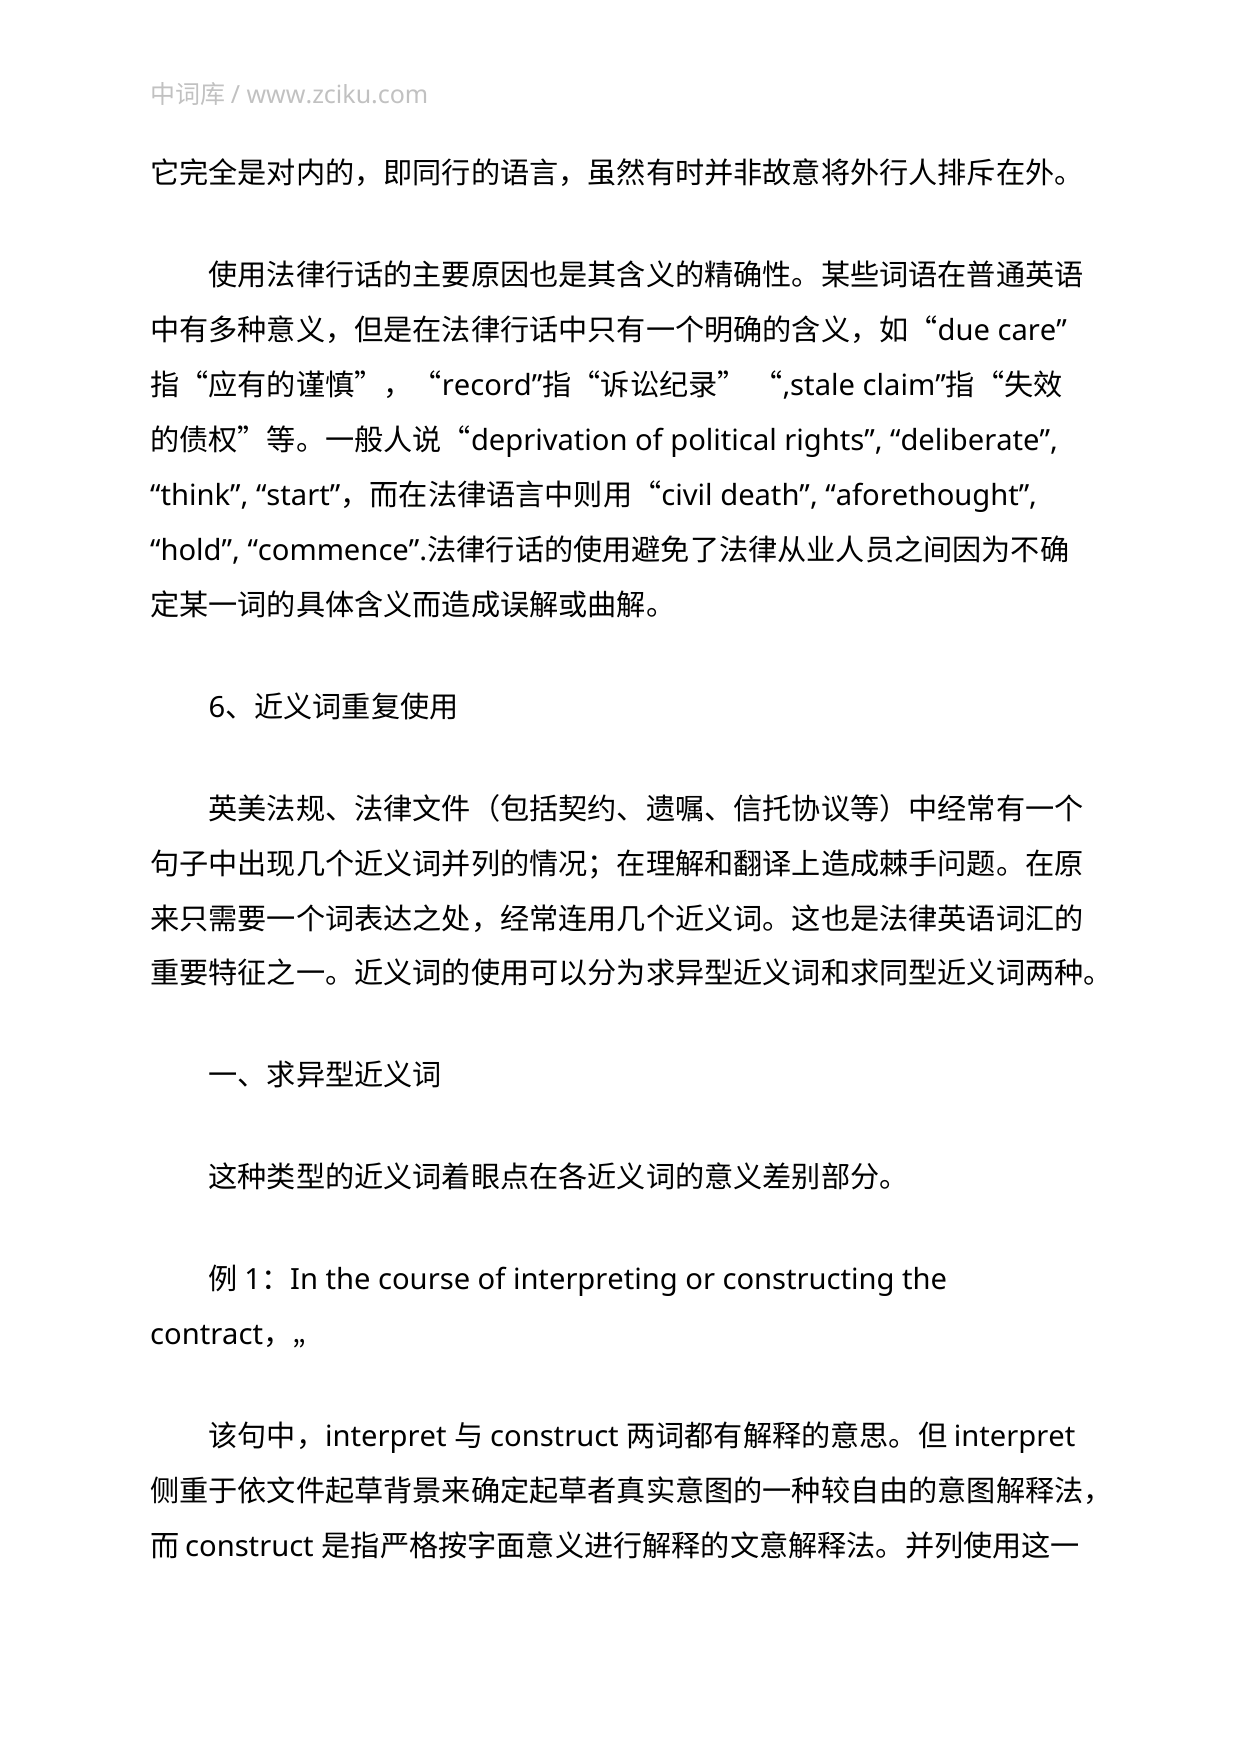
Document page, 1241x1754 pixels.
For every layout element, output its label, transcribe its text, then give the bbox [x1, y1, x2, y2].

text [150, 1412, 1090, 1565]
text 英美法规、法律文件（包括契约、遗嘱、信托协议等）中经常有一个句子中出现几个近义词并列的情况；在理解和翻译上造成棘手问题。在原来只需要一个词表达之处，经常连用几个近义词。这也是法律英语词汇的重要特征之一。近义词的使用可以分为求异型近义词和求同型近义词两种。 [150, 785, 1090, 992]
text 一、求异型近义词 [150, 1052, 1090, 1094]
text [150, 150, 1090, 192]
text 这种类型的近义词着眼点在各近义词的意义差别部分。 [150, 1154, 1090, 1196]
text 6、近义词重复使用 [150, 683, 1090, 726]
text 例 1：In the course of interpreting or constructing the contract，„ [150, 1255, 1090, 1353]
text 使用法律行话的主要原因也是其含义的精确性。某些词语在普通英语中有多种意义，但是在法律行话中只有一个明确的含义，如“due care”指“应有的谨慎”，“record”指“诉讼纪录” “,stale claim”指“失效的债权”等。一般人说“deprivation of political rights”, “deliberate”, “think”, “start”，而在法律语言中则用“civil death”, “aforethought”, “hold”, “commence”.法律行话的使用避免了法律从业人员之间因为不确定某一词的具体含义而造成误解或曲解。 [150, 252, 1090, 624]
